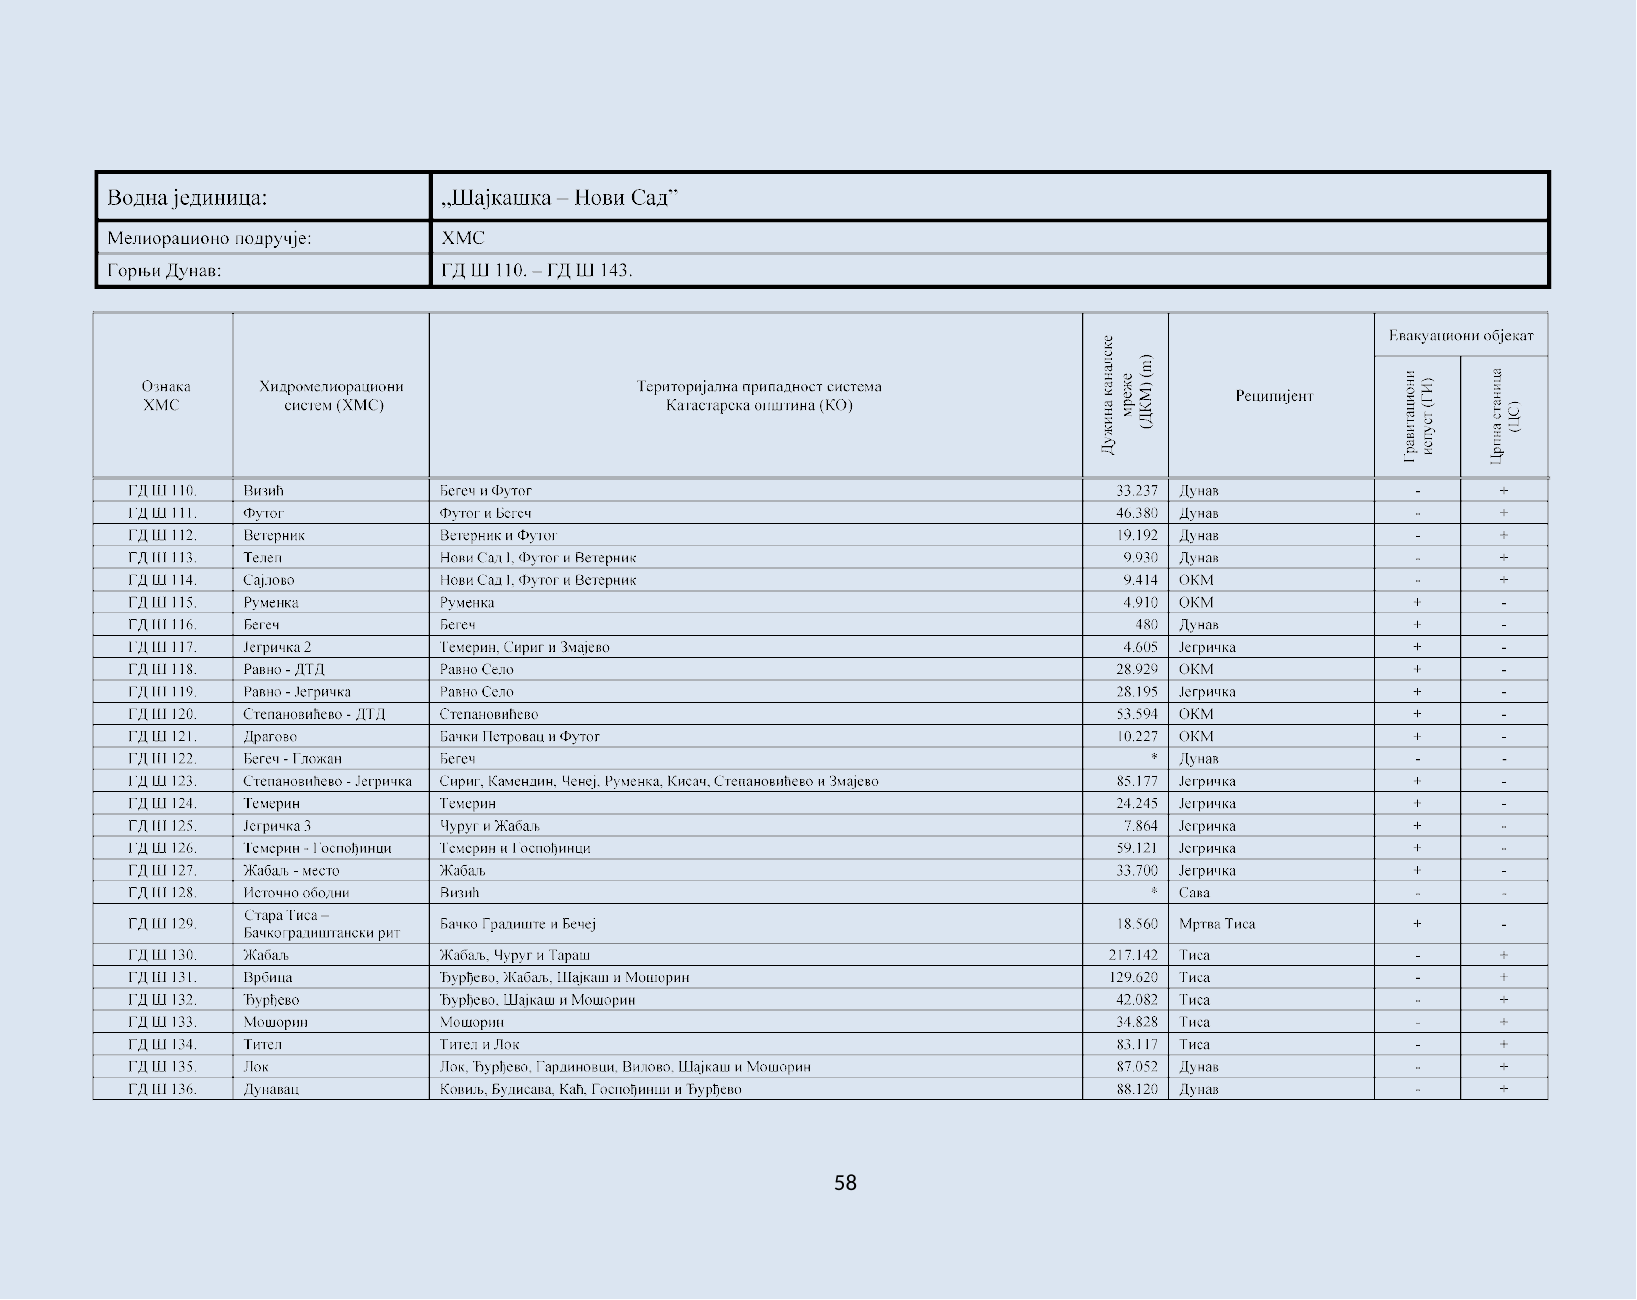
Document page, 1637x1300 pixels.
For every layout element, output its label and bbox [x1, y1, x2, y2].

picture [79, 114, 1562, 1119]
